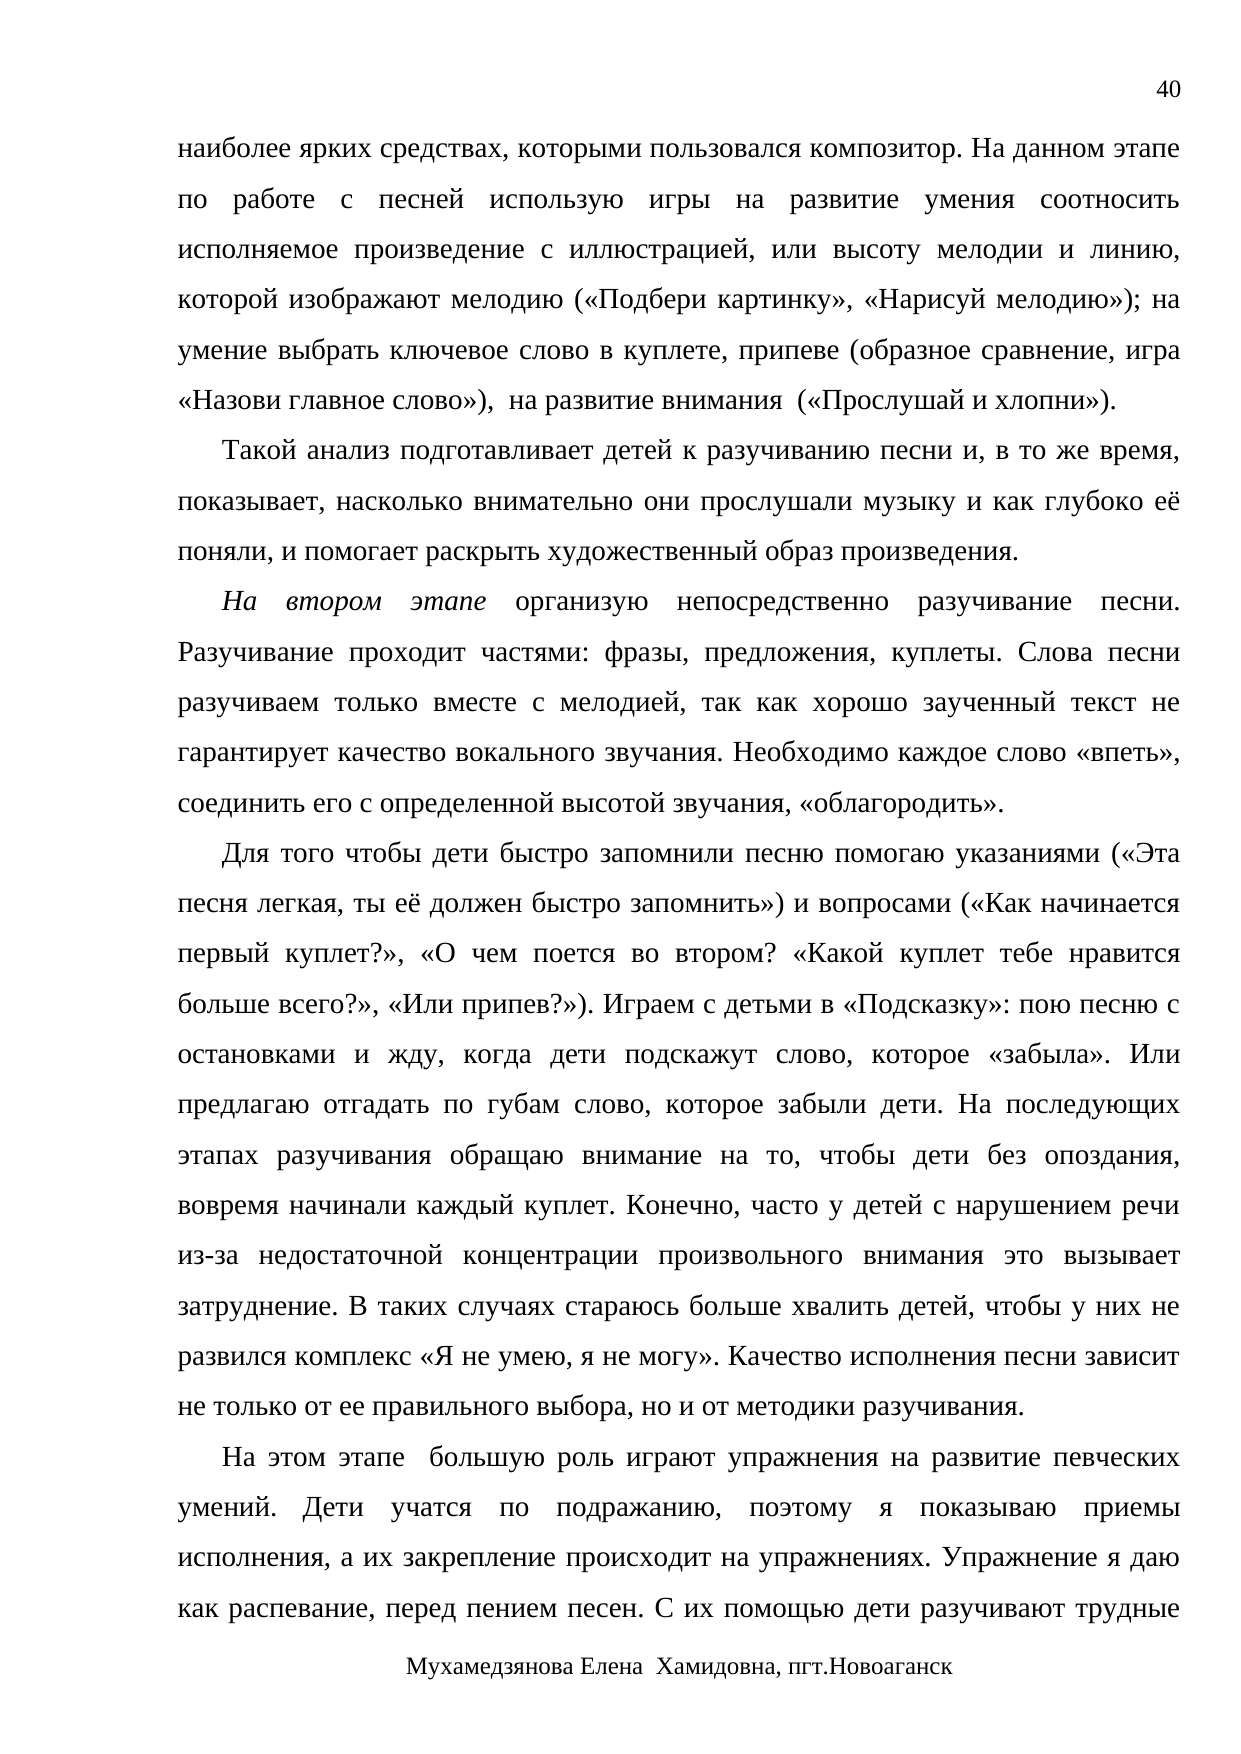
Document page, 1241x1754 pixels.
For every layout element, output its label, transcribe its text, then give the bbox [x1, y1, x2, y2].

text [177, 1439, 1181, 1623]
text На втором этапе организую непосредственно разучивание песни. Разучивание проходит частями: фразы, предложения, куплеты. Слова песни разучиваем только вместе с мелодией, так как хорошо заученный текст не гарантирует качество вокального звучания. Необходимо каждое слово «впеть», соединить его с определенной высотой звучания, «облагородить». [177, 583, 1181, 818]
text Для того чтобы дети быстро запомнили песню помогаю указаниями («Эта песня легкая, ты её должен быстро запомнить») и вопросами («Как начинается первый куплет?», «О чем поется во втором? «Какой куплет тебе нравится больше всего?», «Или припев?»). Играем с детьми в «Подсказку»: пою песню с остановками и жду, когда дети подскажут слово, которое «забыла». Или предлагаю отгадать по губам слово, которое забыли дети. На последующих этапах разучивания обращаю внимание на то, чтобы дети без опоздания, вовремя начинали каждый куплет. Конечно, часто у детей с нарушением речи из-за недостаточной концентрации произвольного внимания это вызывает затруднение. В таких случаях стараюсь больше хвалить детей, чтобы у них не развился комплекс «Я не умею, я не могу». Качество исполнения песни зависит не только от ее правильного выбора, но и от методики разучивания. [177, 835, 1181, 1422]
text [177, 131, 1181, 416]
text Такой анализ подготавливает детей к разучиванию песни и, в то же время, показывает, насколько внимательно они прослушали музыку и как глубоко её поняли, и помогает раскрыть художественный образ произведения. [177, 432, 1181, 567]
